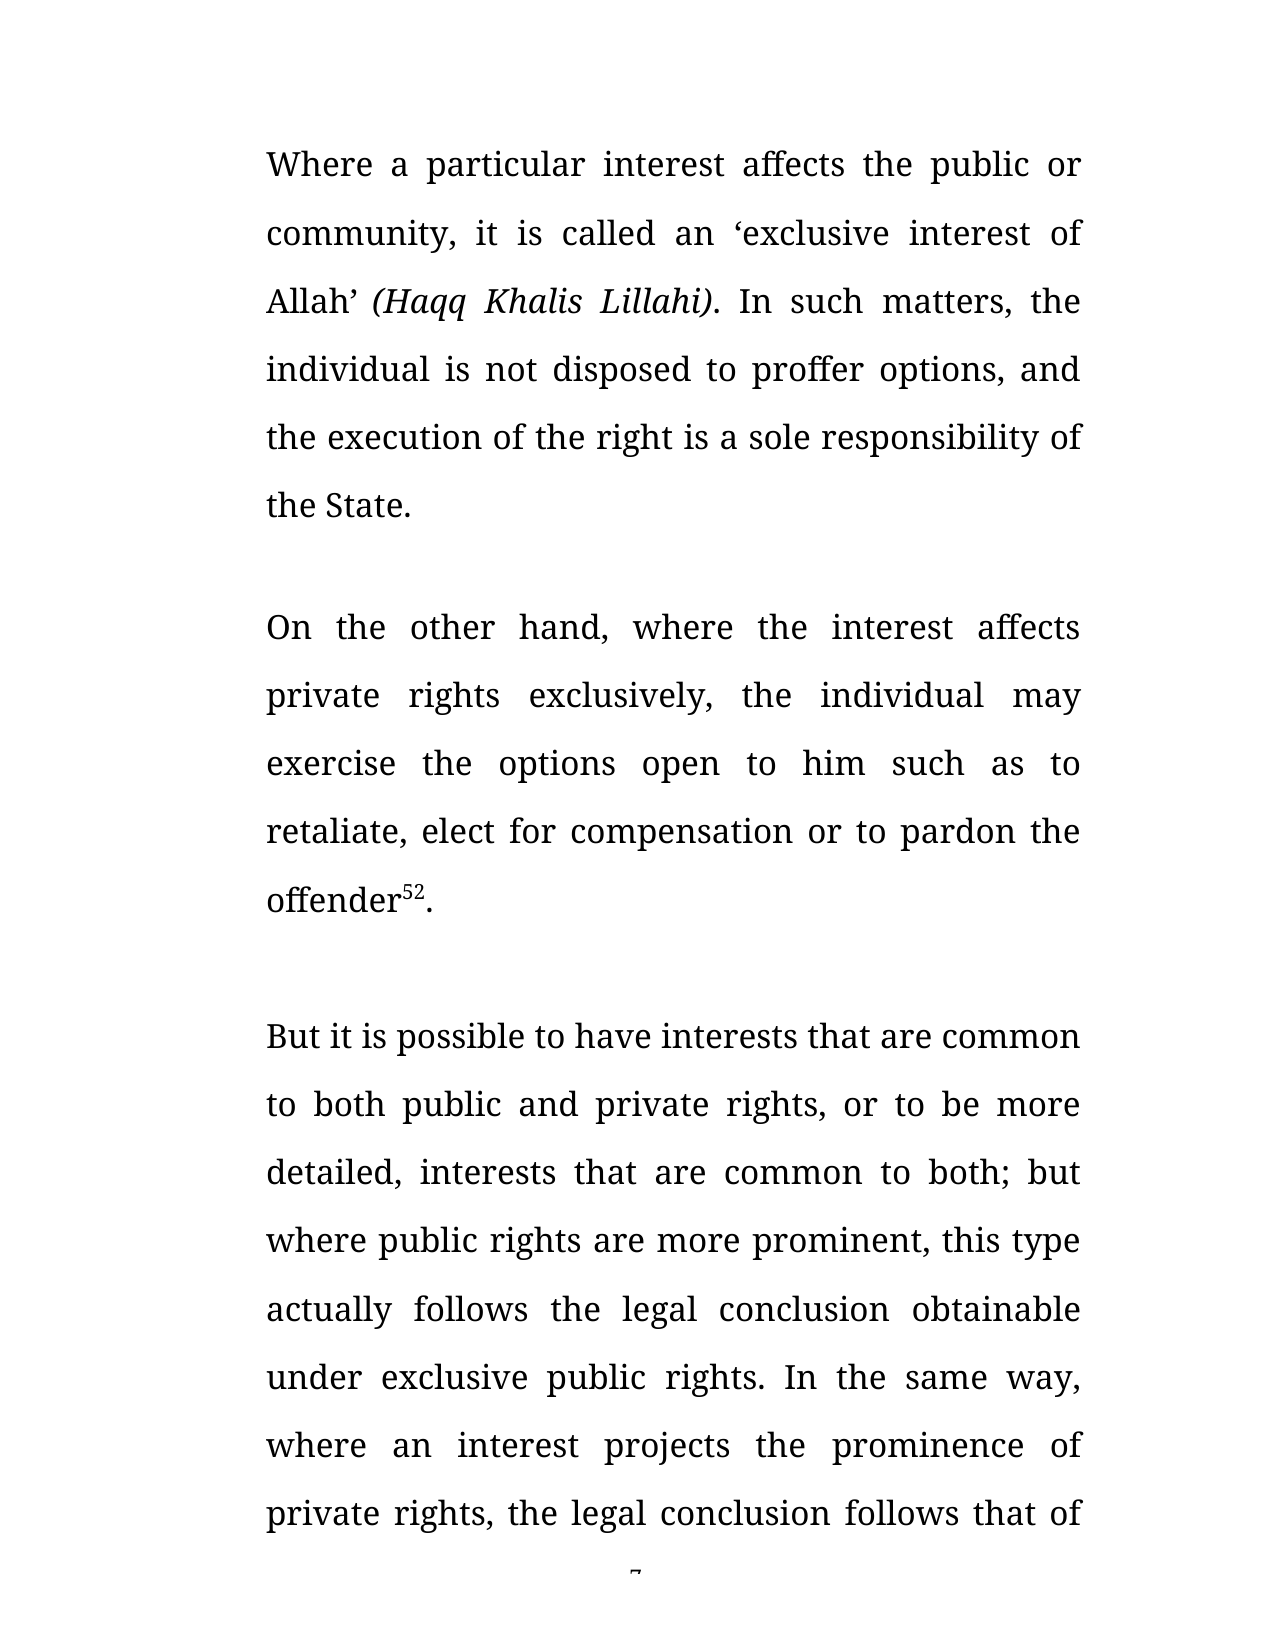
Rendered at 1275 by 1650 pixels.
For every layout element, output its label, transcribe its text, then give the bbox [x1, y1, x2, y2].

text Where a particular interest affects the public or community, it is called an ‘exclusive interest of Allah’ (Haqq Khalis Lillahi). In such matters, the individual is not disposed to proffer options, and the execution of the right is a sole responsibility of the State. [266, 141, 1081, 527]
text On the other hand, where the interest affects private rights exclusively, the individual may exercise the options open to him such as to retaliate, elect for compensation or to pardon the offender52. [266, 604, 1081, 922]
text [266, 1013, 1081, 1535]
